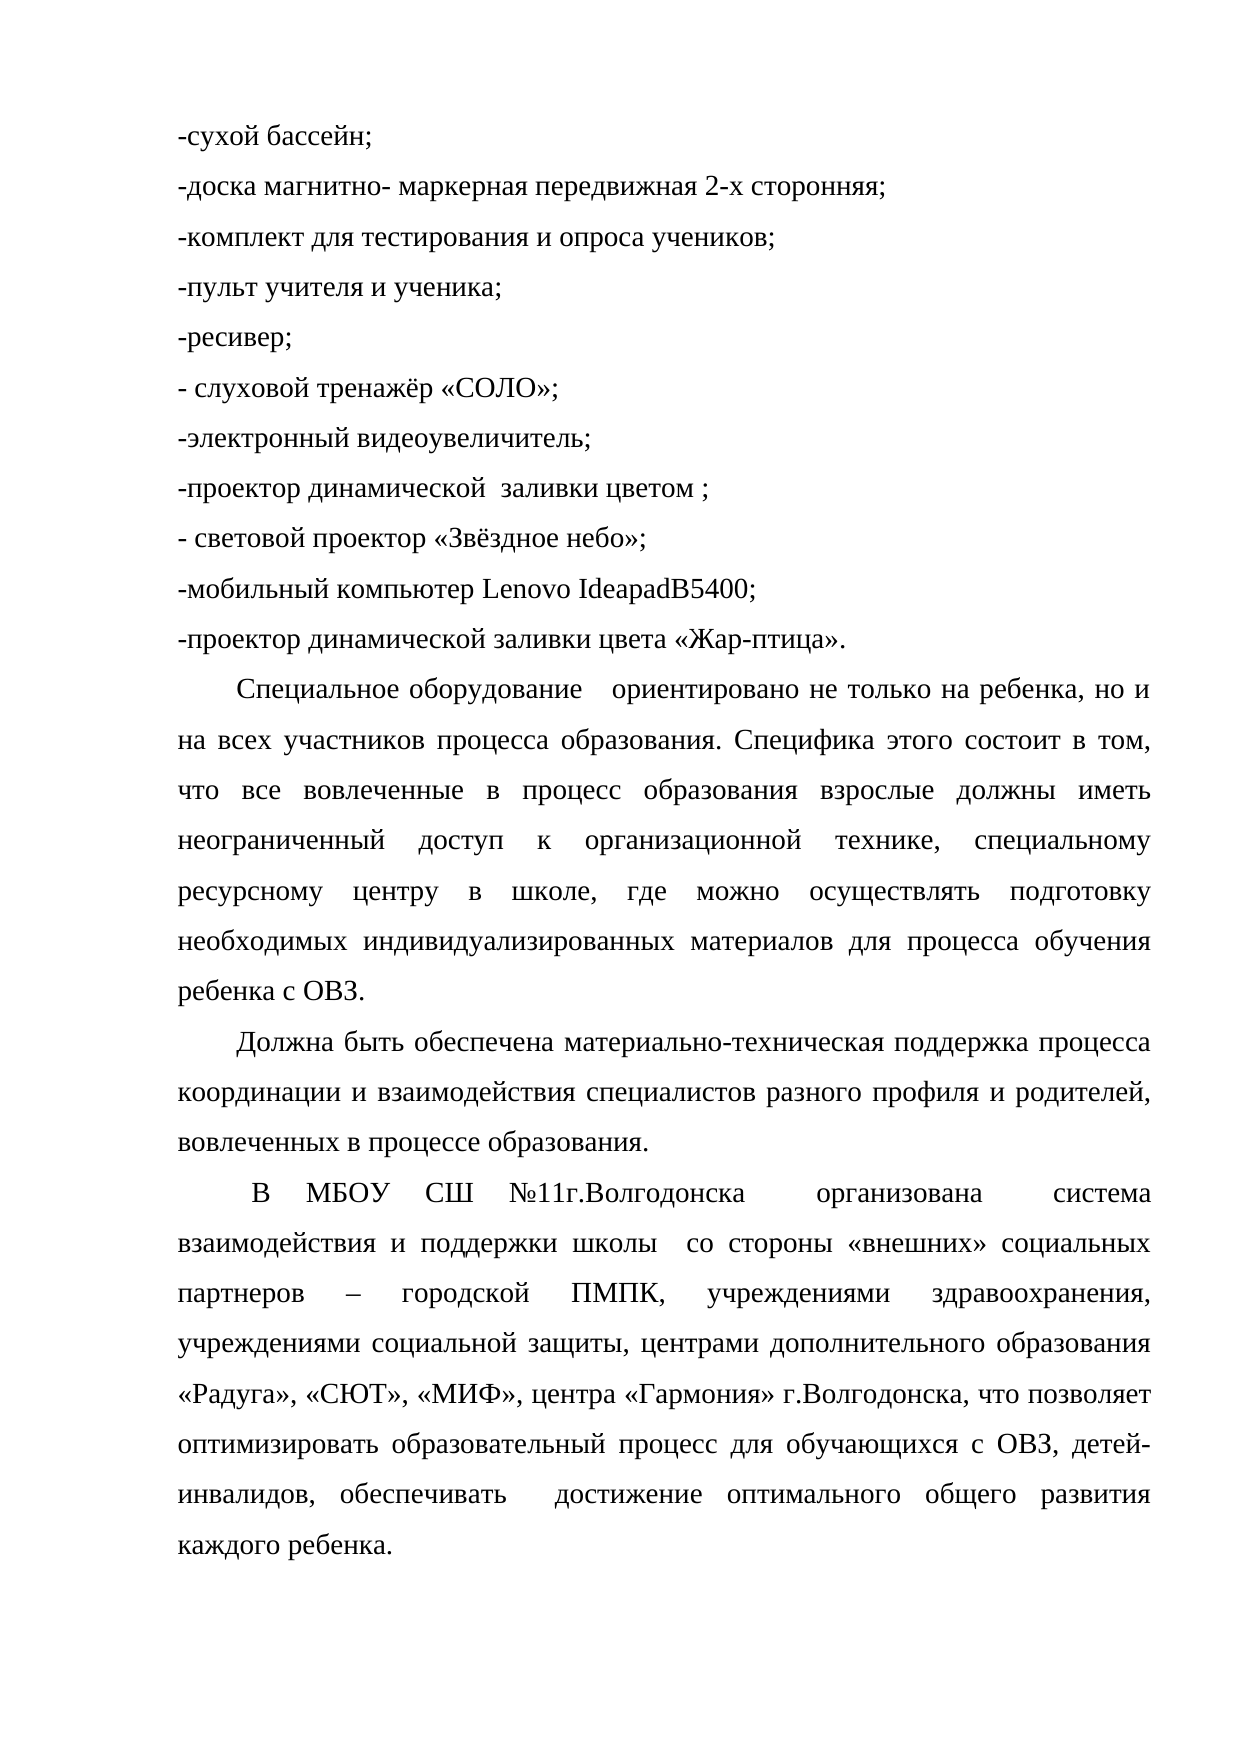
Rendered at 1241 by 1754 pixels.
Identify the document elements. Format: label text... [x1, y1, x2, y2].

text -доска магнитно- маркерная передвижная 2-х сторонняя; [177, 168, 1152, 202]
text -электронный видеоувеличитель; [177, 420, 1152, 453]
text - световой проектор «Звёздное небо»; [177, 521, 1152, 554]
text -проектор динамической заливки цветом ; [177, 470, 1152, 504]
text -пульт учителя и ученика; [177, 269, 1152, 303]
text - слуховой тренажёр «СОЛО»; [177, 370, 1152, 403]
text Специальное оборудование ориентировано не только на ребенка, но и на всех участников процесса образования. Специфика этого состоит в том, что все вовлеченные в процесс образования взрослые должны иметь неограниченный доступ к организационной технике, специальному ресурсному центру в школе, где можно осуществлять подготовку необходимых индивидуализированных материалов для процесса обучения ребенка с ОВЗ. [177, 672, 1152, 1007]
text -мобильный компьютер Lenovo IdeapadB5400; [177, 571, 1152, 604]
text -комплект для тестирования и опроса учеников; [177, 219, 1152, 252]
text -проектор динамической заливки цвета «Жар-птица». [177, 621, 1152, 655]
text -сухой бассейн; [177, 118, 1152, 152]
text В МБОУ СШ №11г.Волгодонска организована система взаимодействия и поддержки школы со стороны «внешних» социальных партнеров – городской ПМПК, учреждениями здравоохранения, учреждениями социальной защиты, центрами дополнительного образования «Радуга», «СЮТ», «МИФ», центра «Гармония» г.Волгодонска, что позволяет оптимизировать образовательный процесс для обучающихся с ОВЗ, детей-инвалидов, обеспечивать достижение оптимального общего развития каждого ребенка. [177, 1175, 1152, 1560]
text Должна быть обеспечена материально-техническая поддержка процесса координации и взаимодействия специалистов разного профиля и родителей, вовлеченных в процессе образования. [177, 1024, 1152, 1158]
text -ресивер; [177, 319, 1152, 353]
